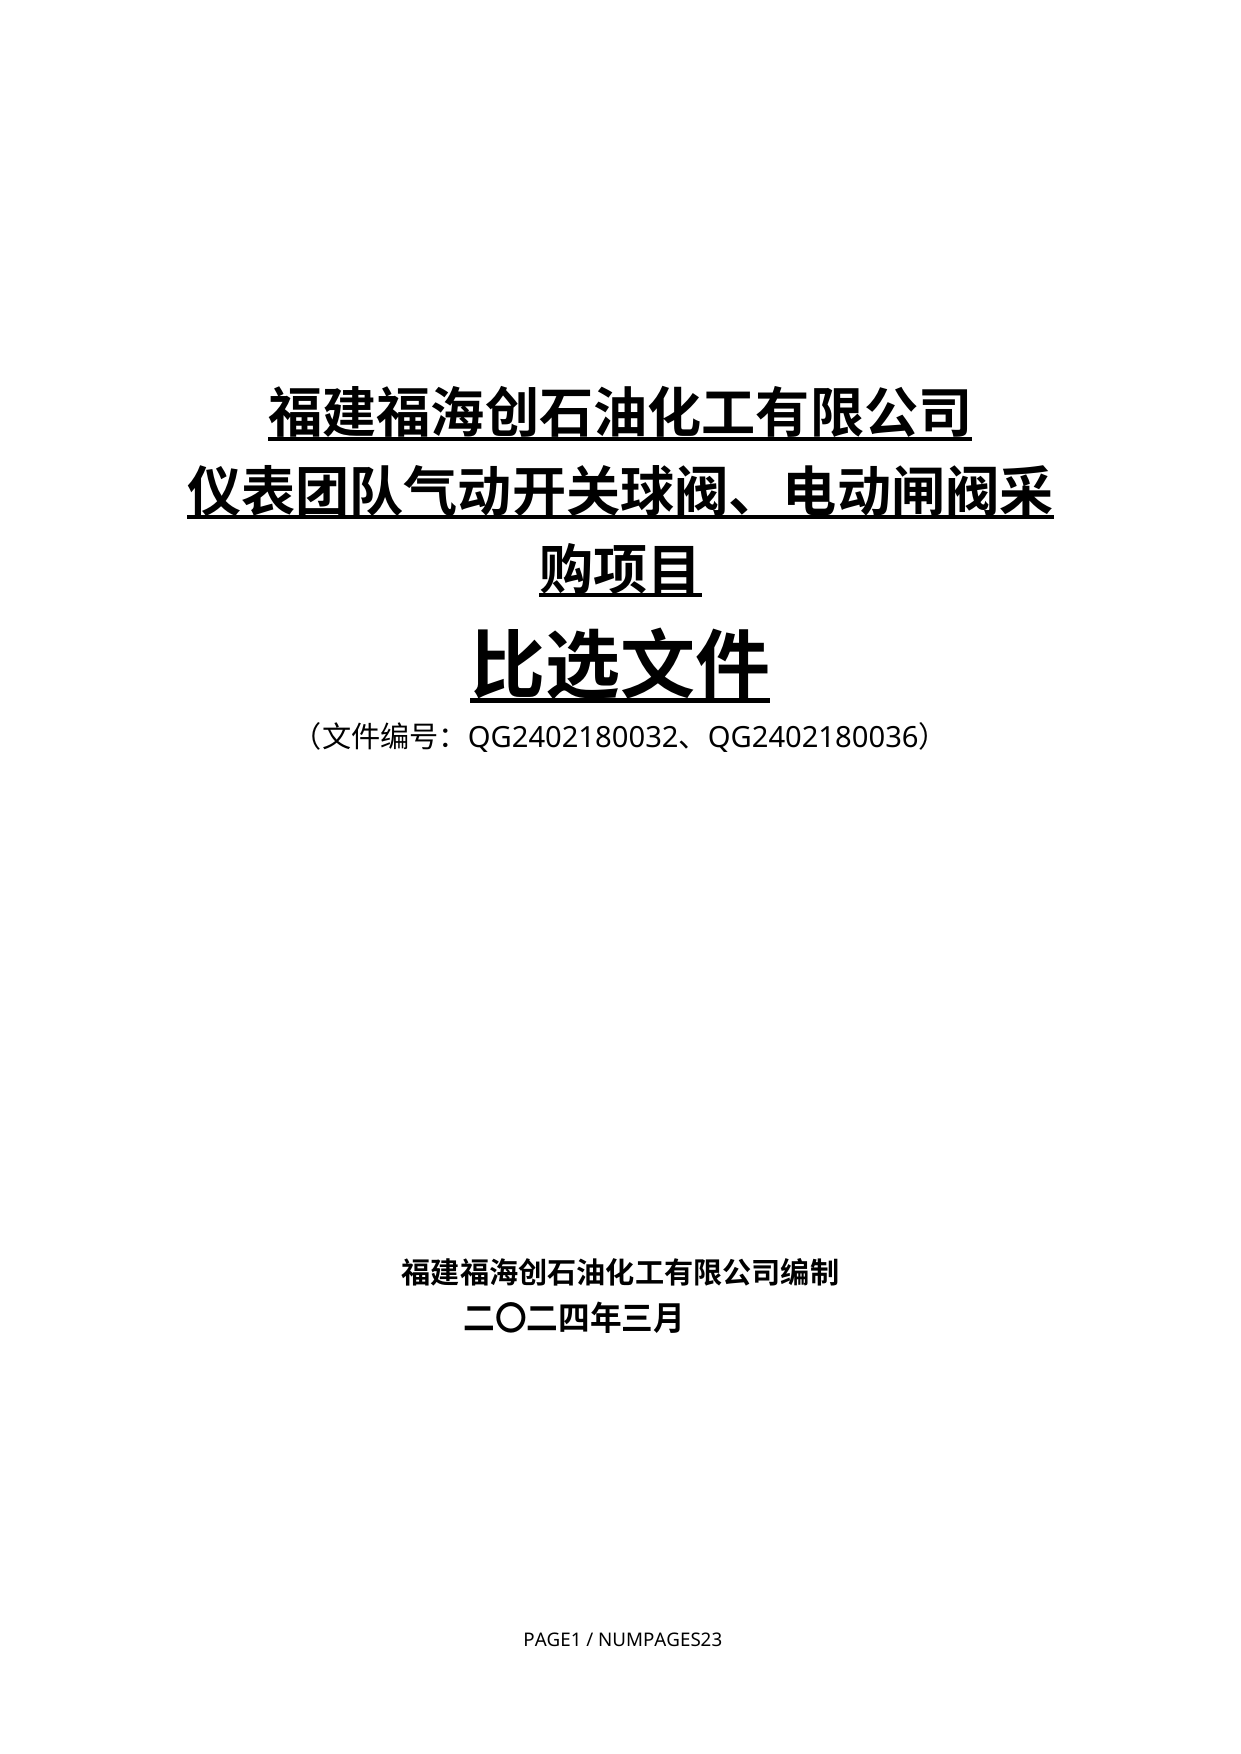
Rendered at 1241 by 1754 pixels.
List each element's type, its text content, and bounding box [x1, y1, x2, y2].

text 比选文件 [175, 605, 1065, 714]
text 福建福海创石油化工有限公司编制 [175, 1250, 1065, 1292]
text 福建福海创石油化工有限公司 [175, 370, 1065, 448]
text 二〇二四年三月 [175, 1292, 868, 1340]
text （文件编号：QG2402180032、QG2402180036） [175, 714, 1065, 756]
text 仪表团队气动开关球阀、电动闸阀采购项目 [175, 448, 1065, 605]
